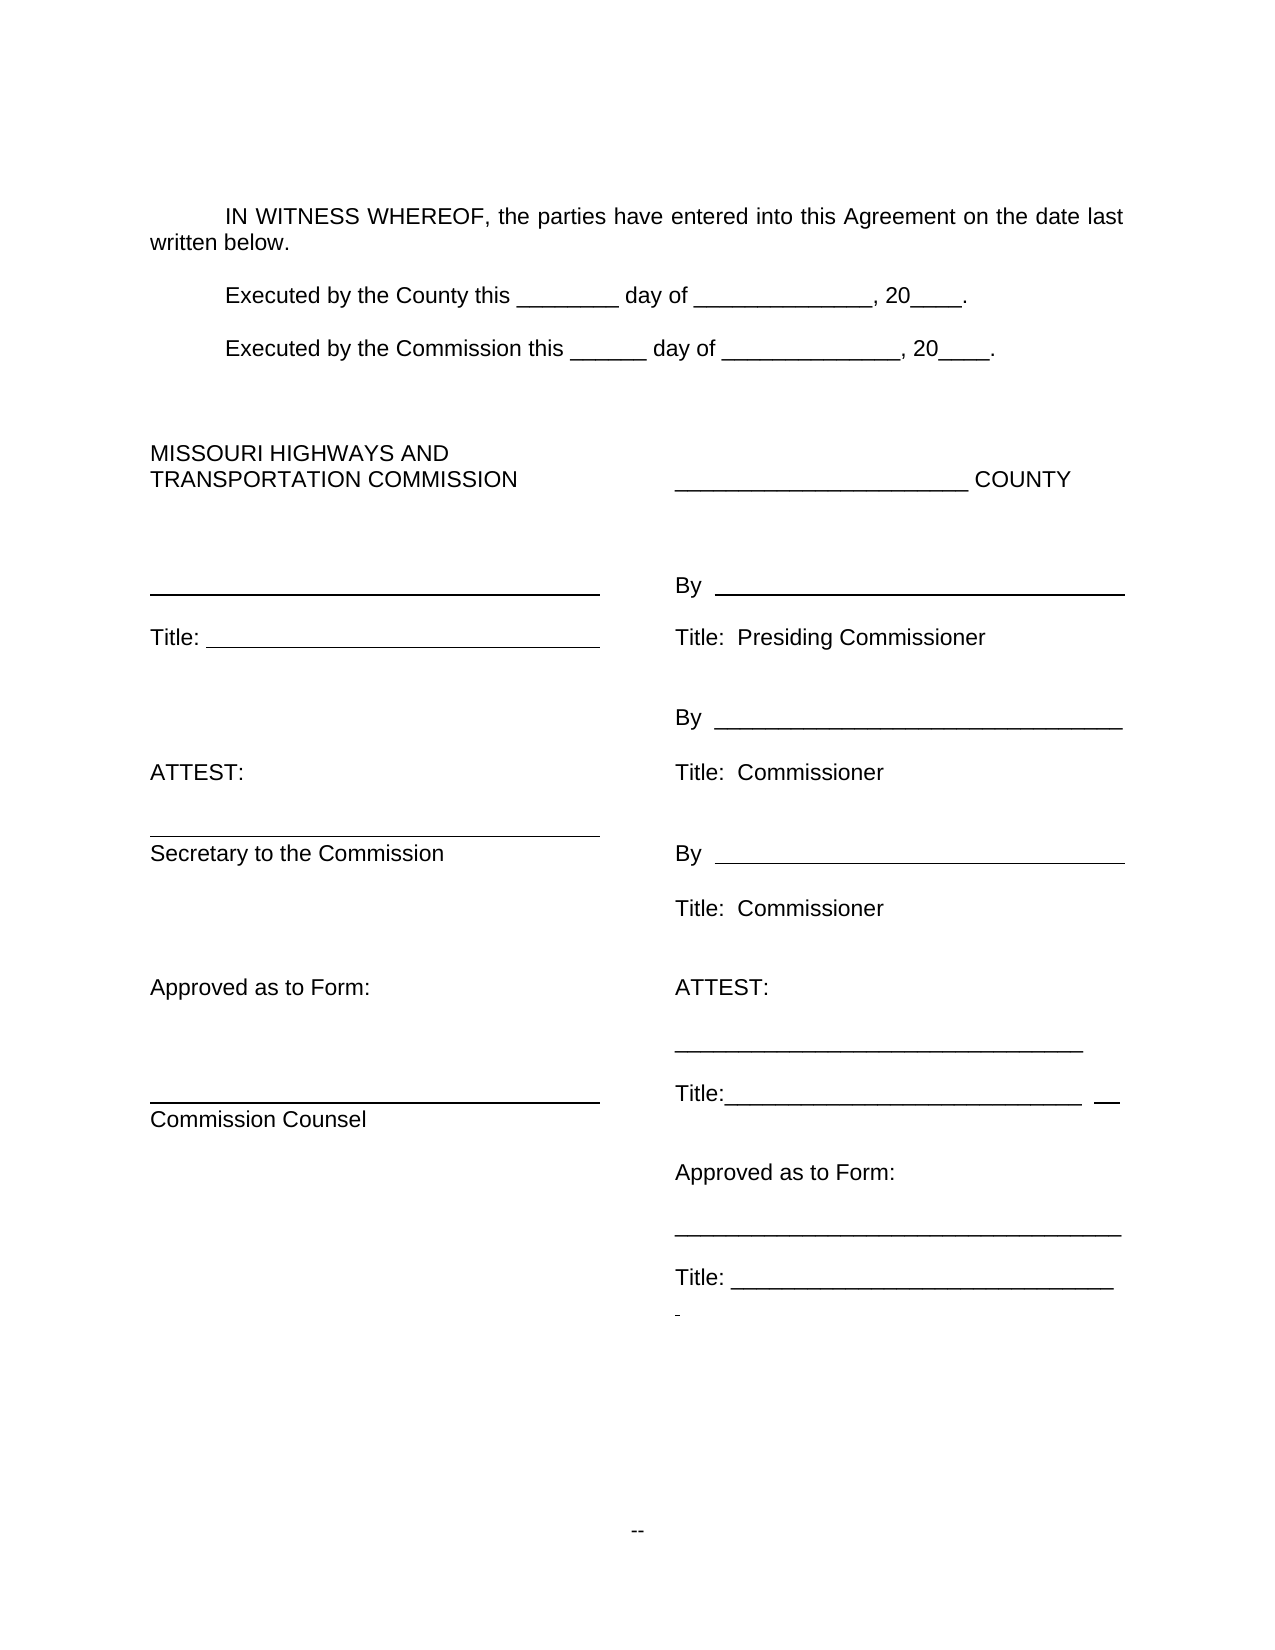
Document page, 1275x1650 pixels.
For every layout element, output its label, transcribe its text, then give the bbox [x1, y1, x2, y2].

text Approved as to Form: [150, 1159, 1125, 1185]
text Commission Counsel [150, 1106, 1125, 1132]
text ___________________________________ [150, 1211, 1125, 1238]
text Executed by the County this ________ day of ______________, 20____. [150, 282, 1125, 308]
text Title:____________________________ [150, 1079, 1125, 1106]
text Title: Commissioner [150, 895, 1125, 921]
text Title: Title: Presiding Commissioner [150, 624, 1125, 651]
text IN WITNESS WHEREOF, the parties have entered into this Agreement on the date last written below. [150, 203, 1125, 255]
text ATTEST: Title: Commissioner [150, 758, 1125, 785]
text Secretary to the Commission By [150, 840, 1125, 866]
text By [150, 572, 1125, 598]
text Executed by the Commission this ______ day of ______________, 20____. [150, 334, 1125, 361]
text By ________________________________ [150, 703, 1125, 730]
text Approved as to Form: ATTEST: [150, 974, 1125, 1001]
text MISSOURI HIGHWAYS AND [150, 440, 1125, 466]
text Title: ______________________________ [150, 1264, 1125, 1290]
text TRANSPORTATION COMMISSION _______________________ COUNTY [150, 466, 1125, 493]
text ________________________________ [150, 1027, 1125, 1053]
